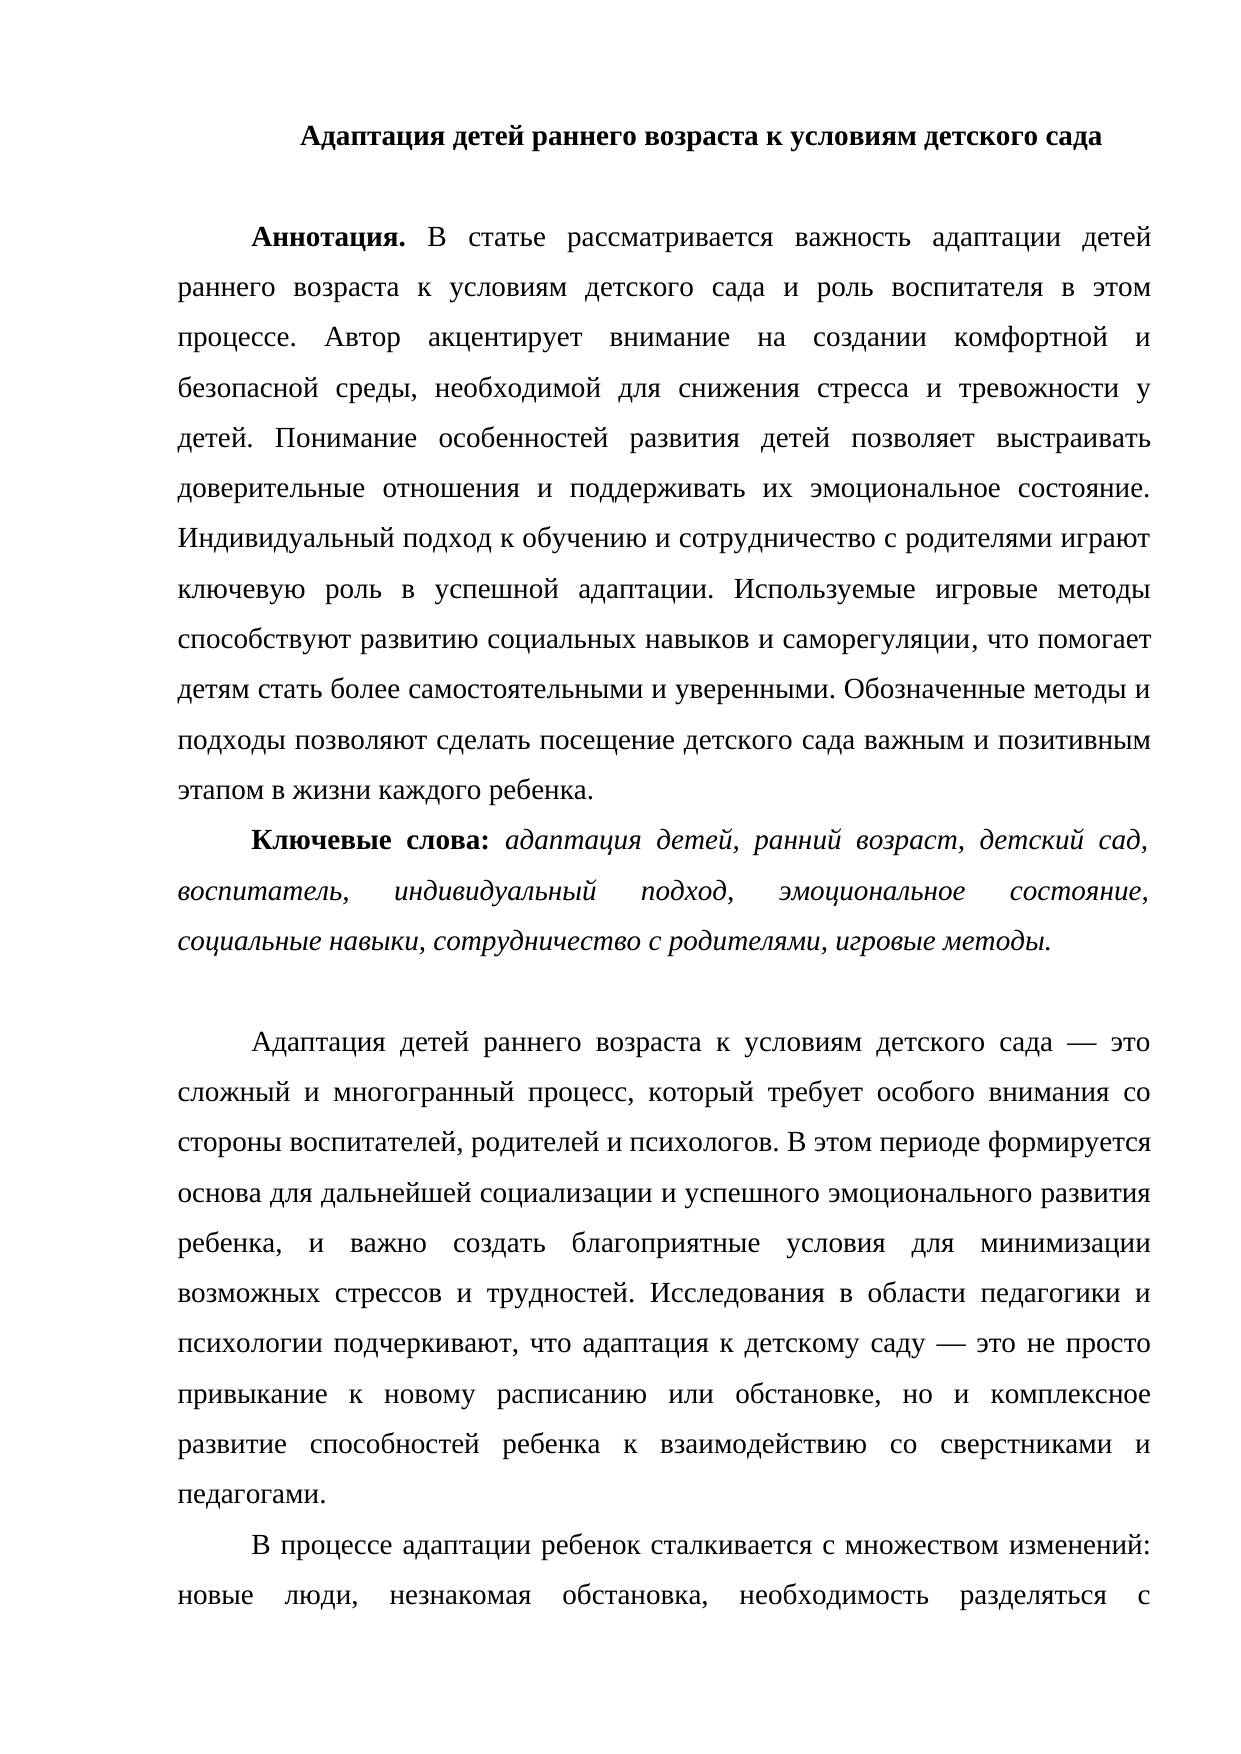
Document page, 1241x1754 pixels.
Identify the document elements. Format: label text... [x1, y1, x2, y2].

text Адаптация детей раннего возраста к условиям детского сада [177, 118, 1152, 152]
text Адаптация детей раннего возраста к условиям детского сада — это сложный и многогранный процесс, который требует особого внимания со стороны воспитателей, родителей и психологов. В этом периоде формируется основа для дальнейшей социализации и успешного эмоционального развития ребенка, и важно создать благоприятные условия для минимизации возможных стрессов и трудностей. Исследования в области педагогики и психологии подчеркивают, что адаптация к детскому саду — это не просто привыкание к новому расписанию или обстановке, но и комплексное развитие способностей ребенка к взаимодействию со сверстниками и педагогами. [177, 1024, 1152, 1510]
text Ключевые слова: адаптация детей, ранний возраст, детский сад, воспитатель, индивидуальный подход, эмоциональное состояние, социальные навыки, сотрудничество с родителями, игровые методы. [177, 822, 1152, 957]
text Аннотация. В статье рассматривается важность адаптации детей раннего возраста к условиям детского сада и роль воспитателя в этом процессе. Автор акцентирует внимание на создании комфортной и безопасной среды, необходимой для снижения стресса и тревожности у детей. Понимание особенностей развития детей позволяет выстраивать доверительные отношения и поддерживать их эмоциональное состояние. Индивидуальный подход к обучению и сотрудничество с родителями играют ключевую роль в успешной адаптации. Используемые игровые методы способствуют развитию социальных навыков и саморегуляции, что помогает детям стать более самостоятельными и уверенными. Обозначенные методы и подходы позволяют сделать посещение детского сада важным и позитивным этапом в жизни каждого ребенка. [177, 219, 1152, 806]
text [177, 1527, 1152, 1611]
